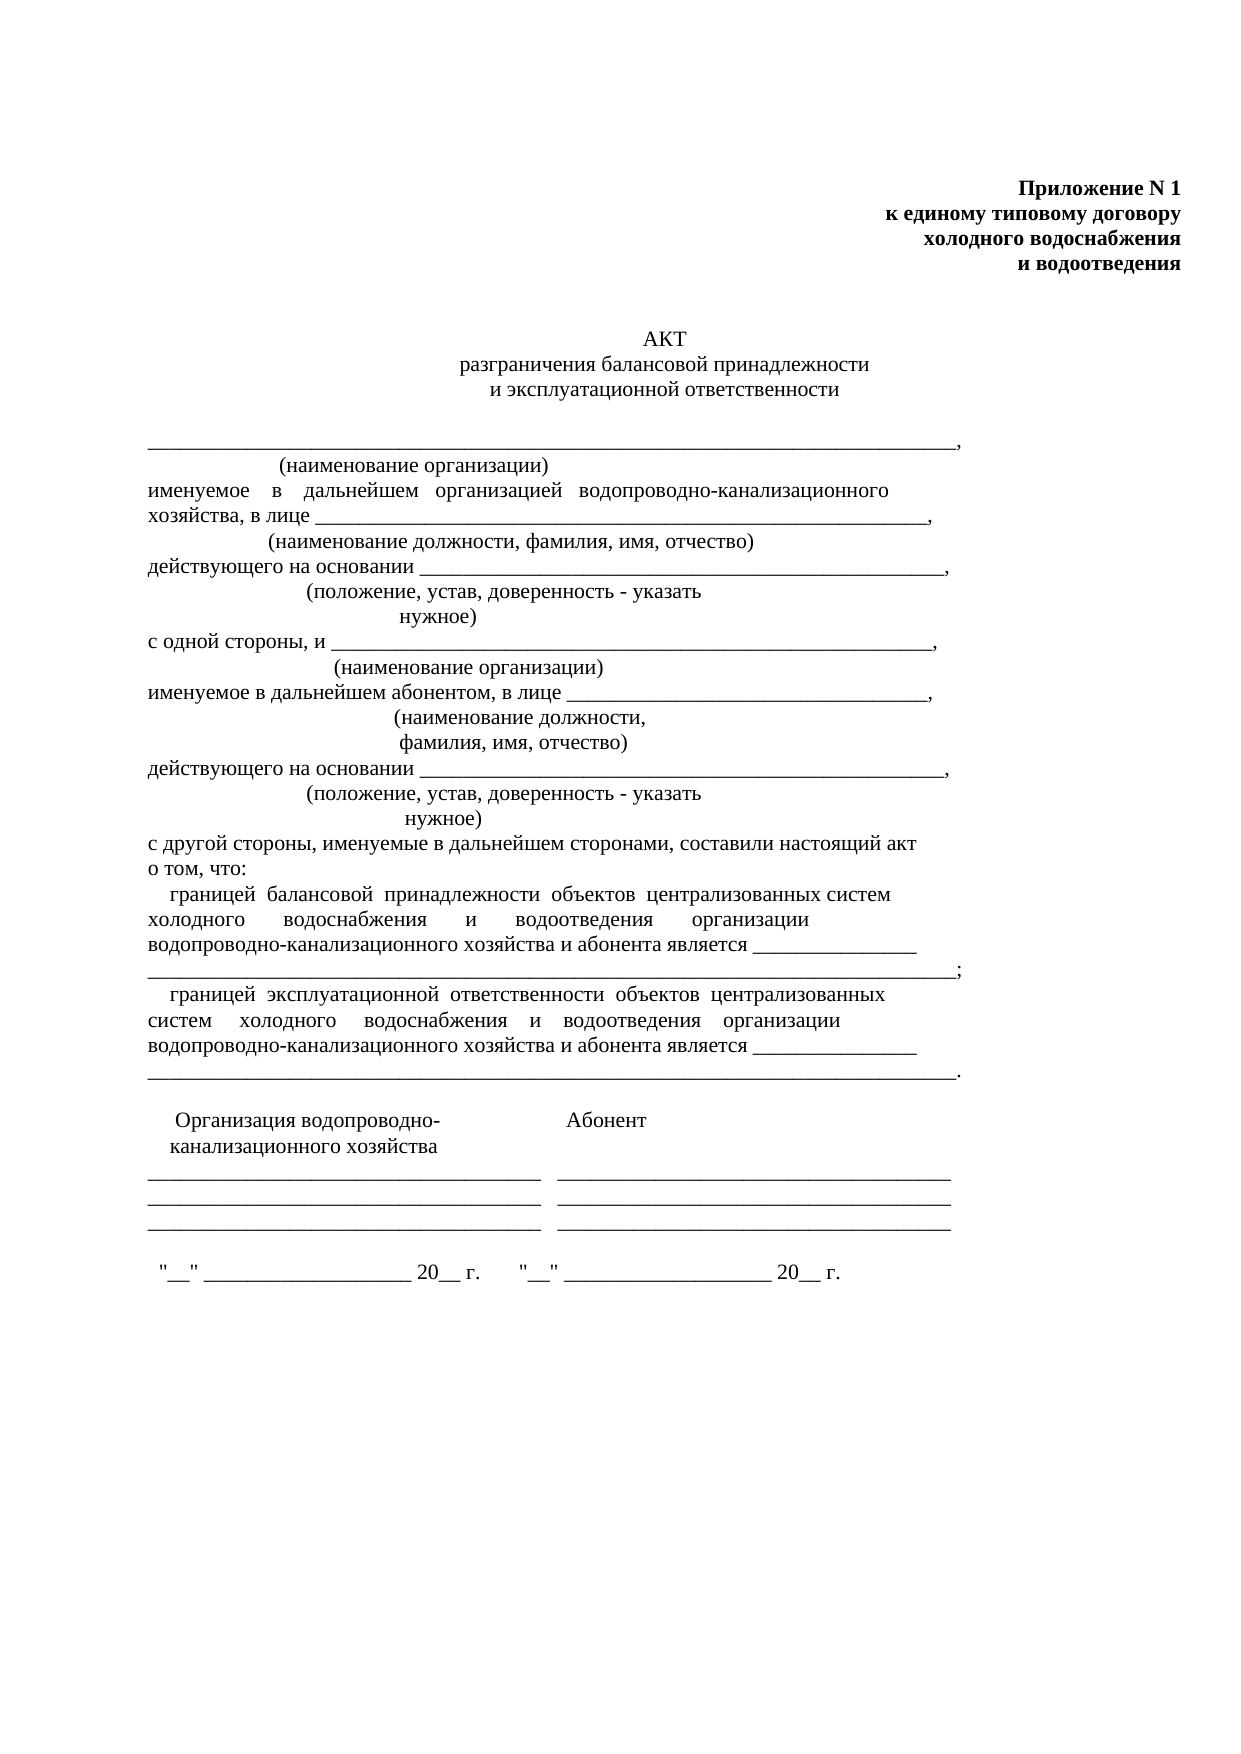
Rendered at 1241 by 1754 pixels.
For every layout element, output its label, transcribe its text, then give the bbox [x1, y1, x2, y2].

text к единому типовому договору [148, 200, 1181, 225]
text __________________________________________________________________________; [148, 956, 1181, 981]
text систем холодного водоснабжения и водоотведения организации [148, 1007, 1181, 1032]
text __________________________________________________________________________, [148, 427, 1181, 452]
text (наименование организации) [148, 452, 1181, 477]
text (наименование организации) [148, 654, 1181, 679]
text (положение, устав, доверенность - указать [148, 780, 1181, 805]
text хозяйства, в лице ________________________________________________________, [148, 502, 1181, 528]
text Организация водопроводно- Абонент [148, 1107, 1181, 1133]
text (положение, устав, доверенность - указать [148, 578, 1181, 603]
text ____________________________________ ____________________________________ [148, 1158, 1181, 1183]
text водопроводно-канализационного хозяйства и абонента является _______________ [148, 931, 1181, 956]
text нужное) [148, 805, 1181, 830]
text именуемое в дальнейшем организацией водопроводно-канализационного [148, 477, 1181, 502]
text нужное) [148, 603, 1181, 628]
text ____________________________________ ____________________________________ [148, 1208, 1181, 1233]
text именуемое в дальнейшем абонентом, в лице _________________________________, [148, 679, 1181, 704]
text ____________________________________ ____________________________________ [148, 1183, 1181, 1208]
text холодного водоснабжения и водоотведения организации [148, 906, 1181, 931]
text (наименование должности, [148, 704, 1181, 729]
text (наименование должности, фамилия, имя, отчество) [148, 528, 1181, 553]
text Приложение N 1 [148, 175, 1181, 200]
text с другой стороны, именуемые в дальнейшем сторонами, составили настоящий акт [148, 830, 1181, 855]
text действующего на основании ________________________________________________, [148, 553, 1181, 578]
text границей эксплуатационной ответственности объектов централизованных [148, 981, 1181, 1007]
text о том, что: [148, 855, 1181, 881]
text АКТ [148, 326, 1181, 351]
text и водоотведения [148, 250, 1181, 276]
text водопроводно-канализационного хозяйства и абонента является _______________ [148, 1032, 1181, 1057]
text действующего на основании ________________________________________________, [148, 754, 1181, 780]
text __________________________________________________________________________. [148, 1057, 1181, 1082]
text и эксплуатационной ответственности [148, 376, 1181, 402]
text разграничения балансовой принадлежности [148, 351, 1181, 376]
text границей балансовой принадлежности объектов централизованных систем [148, 881, 1181, 906]
text холодного водоснабжения [148, 225, 1181, 250]
text с одной стороны, и _______________________________________________________, [148, 628, 1181, 654]
text "__" ___________________ 20__ г. "__" ___________________ 20__ г. [148, 1259, 1181, 1284]
text канализационного хозяйства [148, 1133, 1181, 1158]
text фамилия, имя, отчество) [148, 729, 1181, 754]
